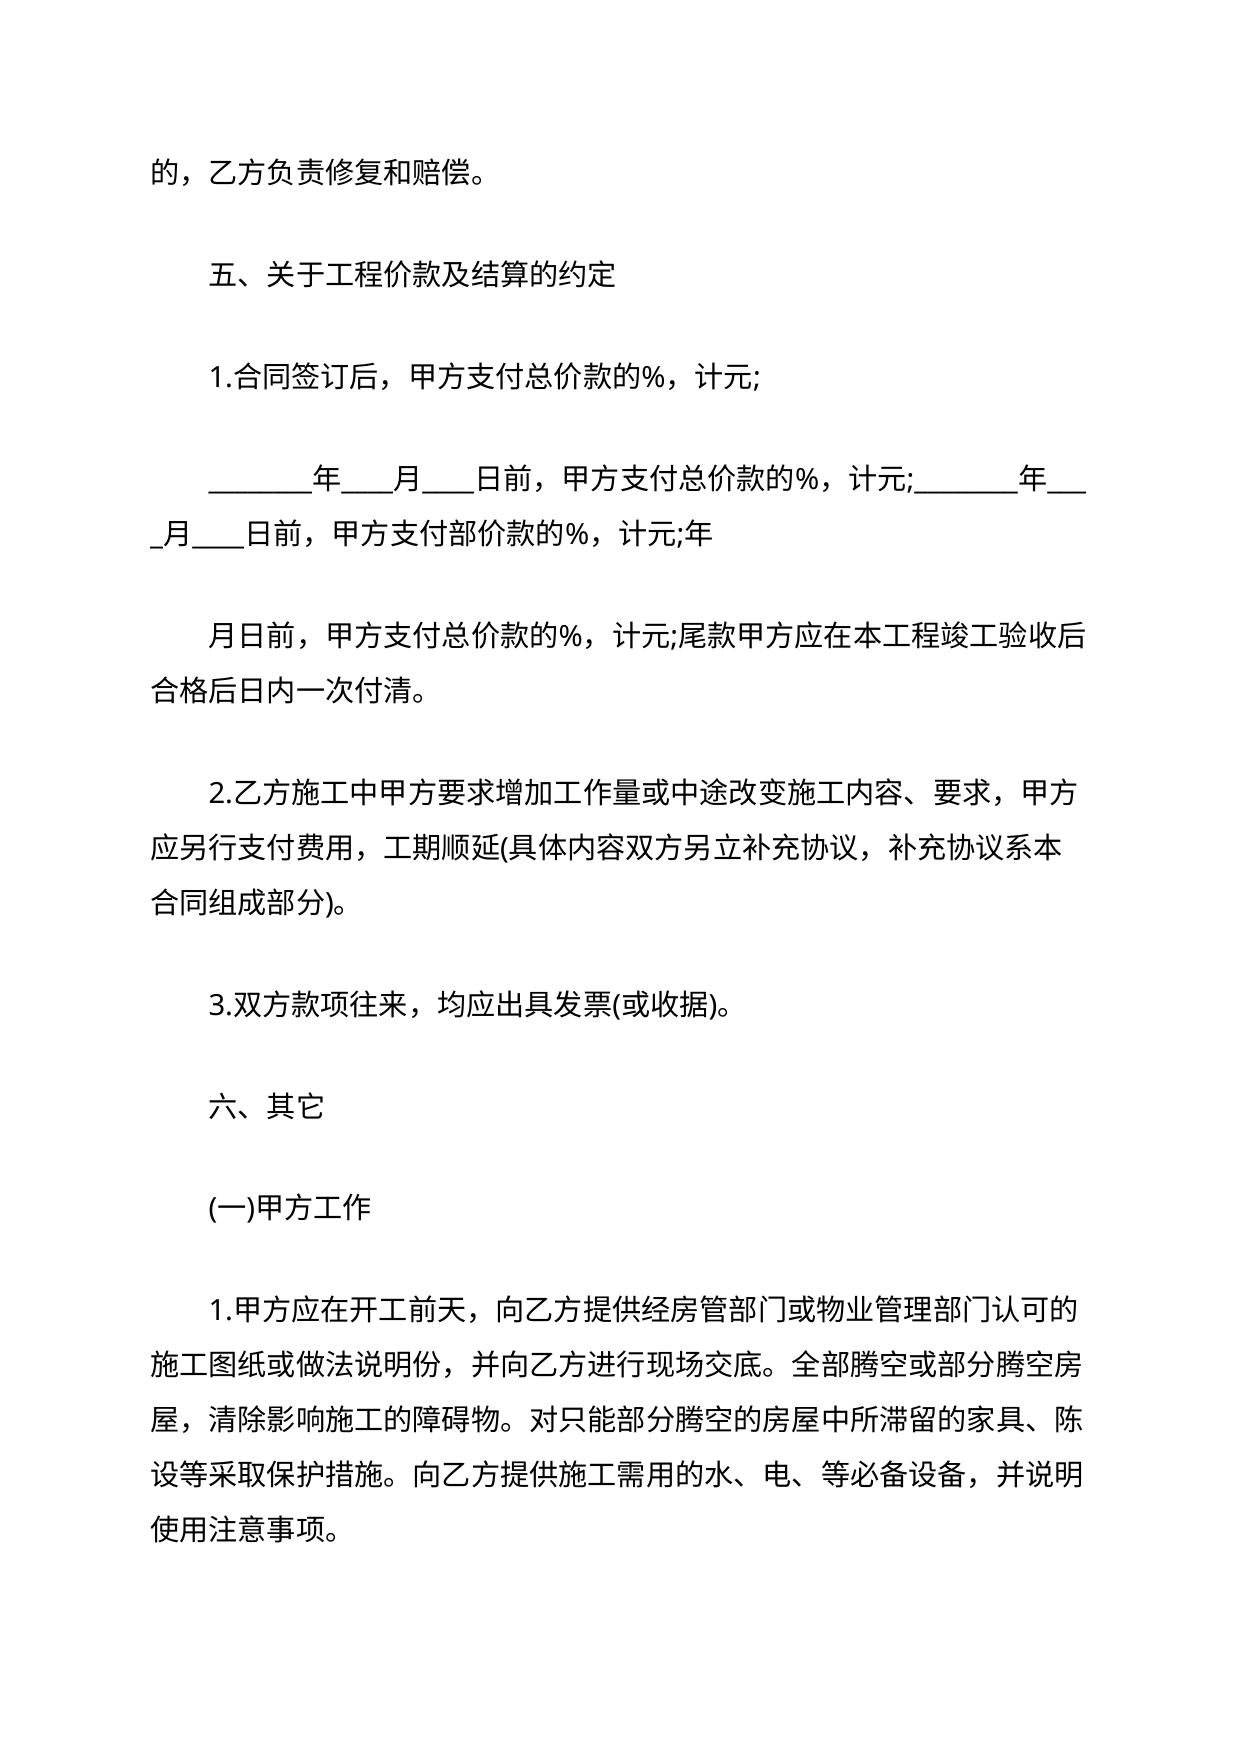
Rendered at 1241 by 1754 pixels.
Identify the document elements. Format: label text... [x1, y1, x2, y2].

text 五、关于工程价款及结算的约定 [150, 252, 1090, 294]
text ________年____月____日前，甲方支付总价款的%，计元;________年____月____日前，甲方支付部价款的%，计元;年 [150, 456, 1090, 553]
text 2.乙方施工中甲方要求增加工作量或中途改变施工内容、要求，甲方应另行支付费用，工期顺延(具体内容双方另立补充协议，补充协议系本合同组成部分)。 [150, 769, 1090, 922]
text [150, 150, 1090, 192]
text (一)甲方工作 [150, 1185, 1090, 1227]
text 月日前，甲方支付总价款的%，计元;尾款甲方应在本工程竣工验收后合格后日内一次付清。 [150, 612, 1090, 710]
text 六、其它 [150, 1083, 1090, 1126]
text 1.合同签订后，甲方支付总价款的%，计元; [150, 353, 1090, 396]
text 3.双方款项往来，均应出具发票(或收据)。 [150, 981, 1090, 1024]
text 1.甲方应在开工前天，向乙方提供经房管部门或物业管理部门认可的施工图纸或做法说明份，并向乙方进行现场交底。全部腾空或部分腾空房屋，清除影响施工的障碍物。对只能部分腾空的房屋中所滞留的家具、陈设等采取保护措施。向乙方提供施工需用的水、电、等必备设备，并说明使用注意事项。 [150, 1287, 1090, 1549]
